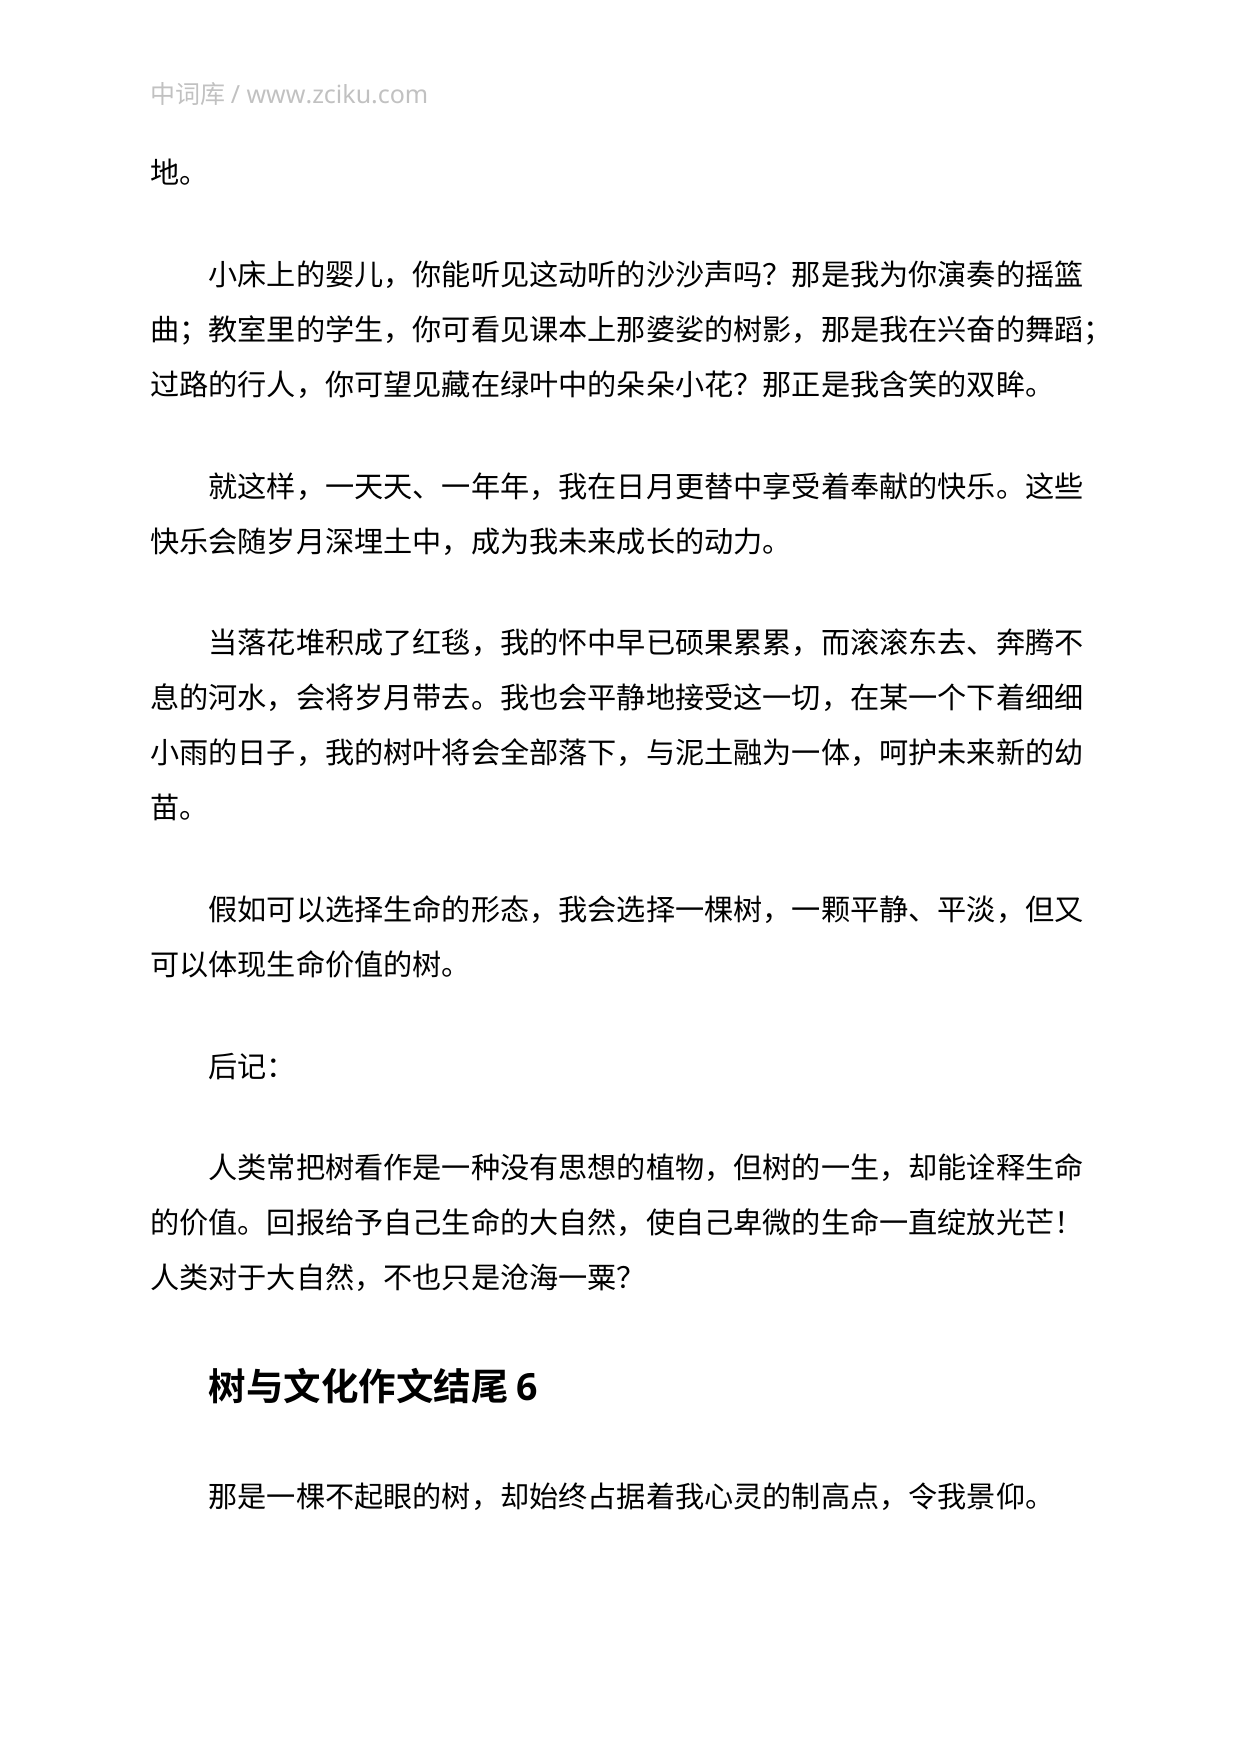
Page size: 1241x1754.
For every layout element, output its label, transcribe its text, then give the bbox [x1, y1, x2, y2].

text 假如可以选择生命的形态，我会选择一棵树，一颗平静、平淡，但又可以体现生命价值的树。 [150, 886, 1090, 984]
text 后记： [150, 1043, 1090, 1085]
text 那是一棵不起眼的树，却始终占据着我心灵的制高点，令我景仰。 [150, 1474, 1090, 1516]
text 树与文化作文结尾6 [150, 1356, 1090, 1411]
text 当落花堆积成了红毯，我的怀中早已硕果累累，而滚滚东去、奔腾不息的河水，会将岁月带去。我也会平静地接受这一切，在某一个下着细细小雨的日子，我的树叶将会全部落下，与泥土融为一体，呵护未来新的幼苗。 [150, 620, 1090, 827]
text 小床上的婴儿，你能听见这动听的沙沙声吗？那是我为你演奏的摇篮曲；教室里的学生，你可看见课本上那婆娑的树影，那是我在兴奋的舞蹈；过路的行人，你可望见藏在绿叶中的朵朵小花？那正是我含笑的双眸。 [150, 252, 1090, 404]
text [150, 150, 1090, 192]
text 人类常把树看作是一种没有思想的植物，但树的一生，却能诠释生命的价值。回报给予自己生命的大自然，使自己卑微的生命一直绽放光芒！人类对于大自然，不也只是沧海一粟？ [150, 1145, 1090, 1297]
text 就这样，一天天、一年年，我在日月更替中享受着奉献的快乐。这些快乐会随岁月深埋土中，成为我未来成长的动力。 [150, 463, 1090, 561]
